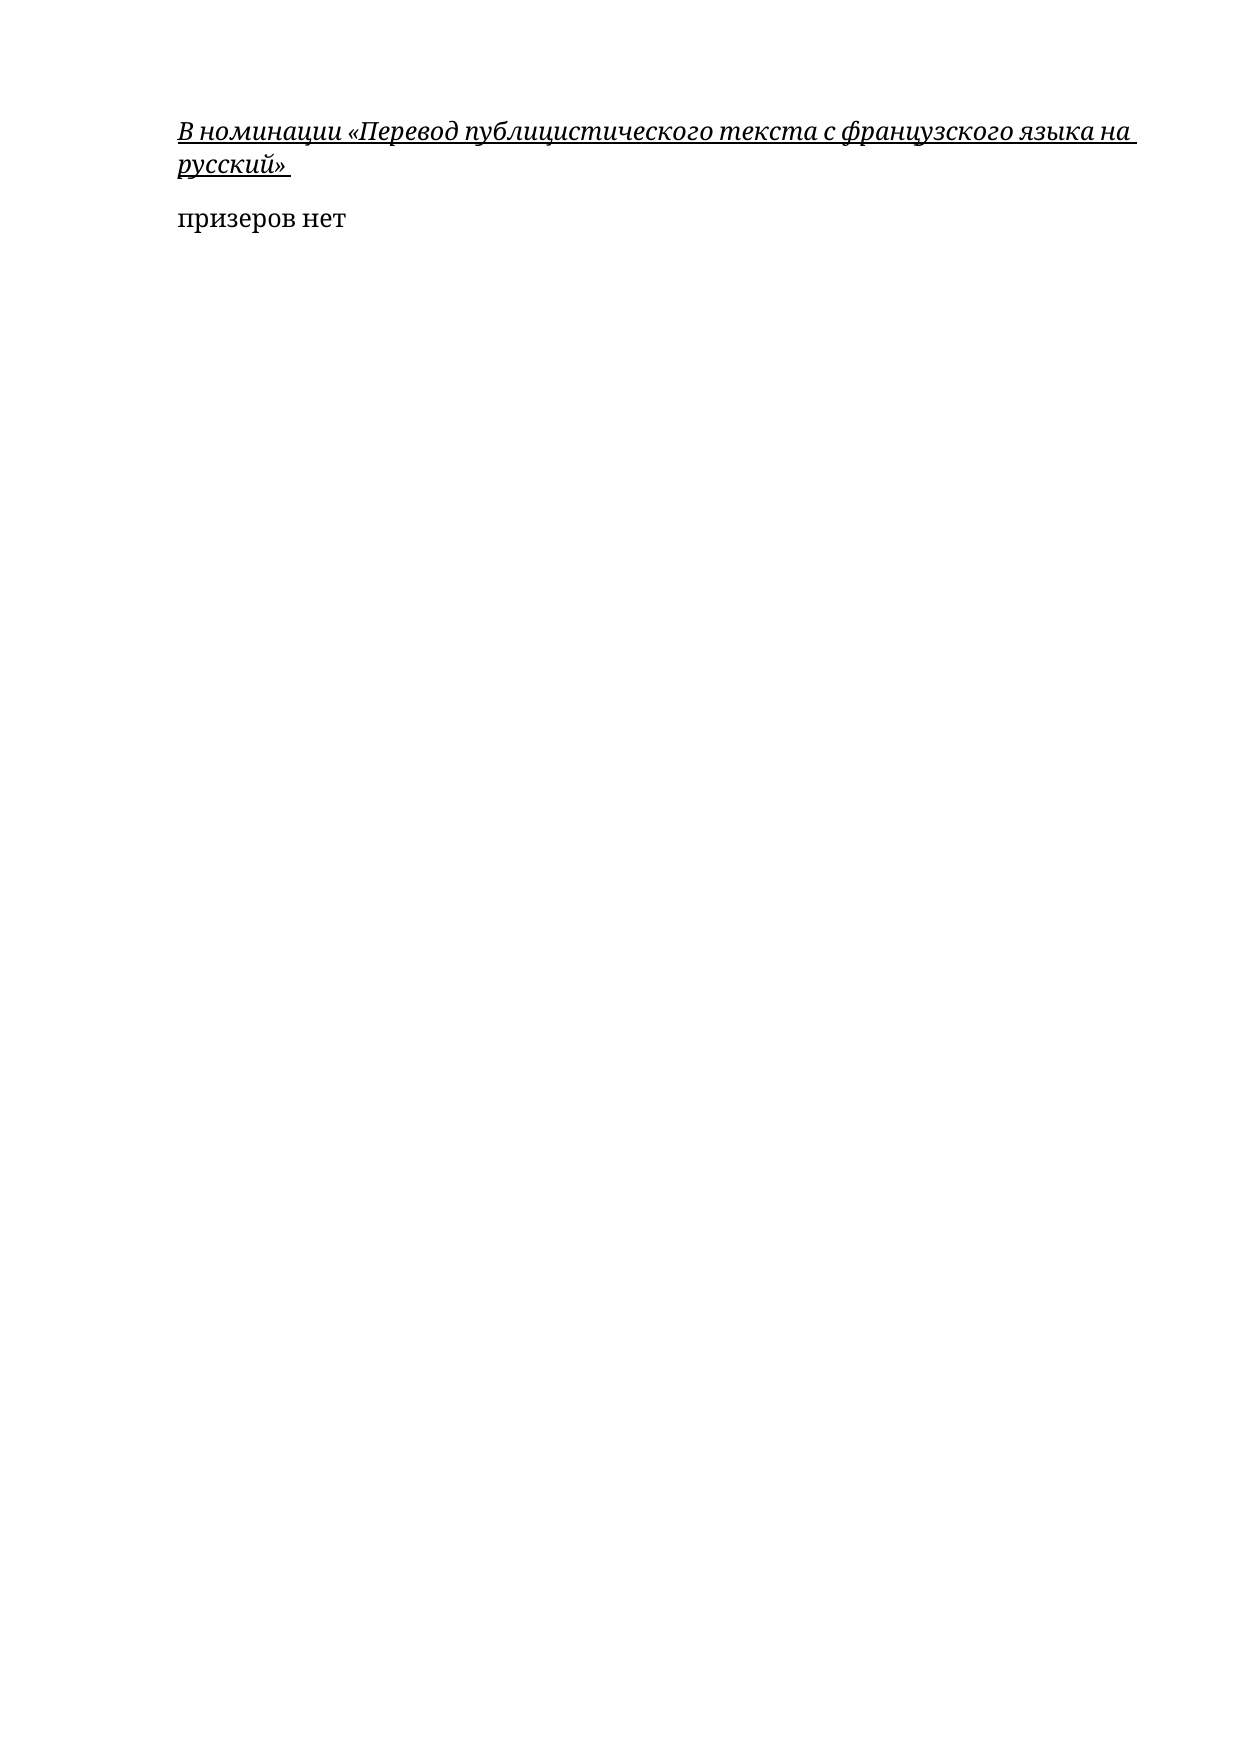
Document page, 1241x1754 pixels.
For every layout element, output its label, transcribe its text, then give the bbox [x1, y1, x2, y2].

text В номинации «Перевод публицистического текста с французского языка на русский» [177, 118, 1152, 180]
text призеров нет [177, 205, 1152, 234]
